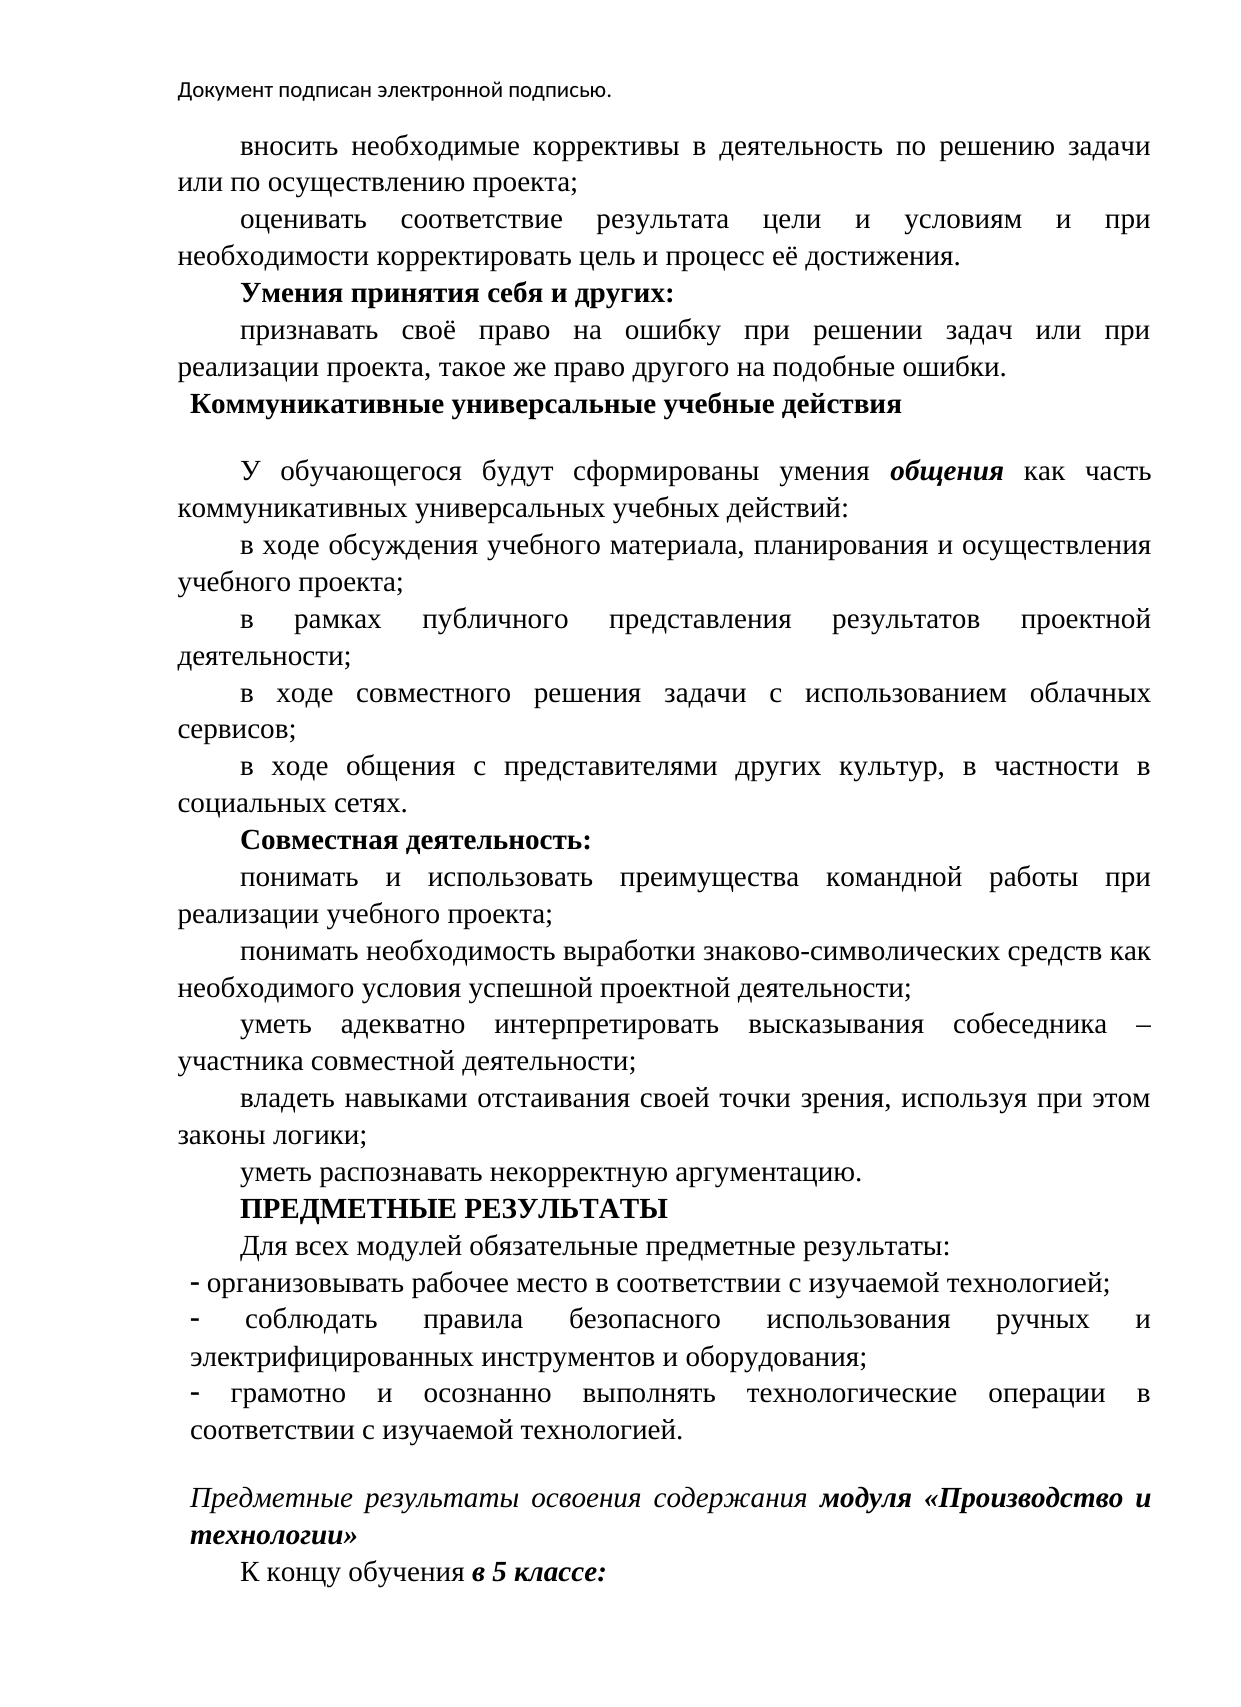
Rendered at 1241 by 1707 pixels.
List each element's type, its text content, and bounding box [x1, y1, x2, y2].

text понимать и использовать преимущества командной работы при реализации учебного проекта; [177, 859, 1152, 929]
text признавать своё право на ошибку при решении задач или при реализации проекта, такое же право другого на подобные ошибки. [177, 312, 1152, 382]
text уметь распознавать некорректную аргументацию. [177, 1154, 1152, 1188]
text Предметные результаты освоения содержания модуля «Производство и технологии» [190, 1480, 1152, 1551]
text  организовывать рабочее место в соответствии с изучаемой технологией; [190, 1265, 1152, 1298]
text в ходе совместного решения задачи с использованием облачных сервисов; [177, 675, 1152, 745]
text в рамках публичного представления результатов проектной деятельности; [177, 601, 1152, 671]
text вносить необходимые коррективы в деятельность по решению задачи или по осуществлению проекта; [177, 128, 1152, 198]
text Для всех модулей обязательные предметные результаты: [177, 1228, 1152, 1261]
text ПРЕДМЕТНЫЕ РЕЗУЛЬТАТЫ [177, 1191, 1152, 1224]
text  грамотно и осознанно выполнять технологические операции в соответствии с изучаемой технологией. [190, 1376, 1152, 1446]
text Коммуникативные универсальные учебные действия [190, 386, 1152, 419]
text оценивать соответствие результата цели и условиям и при необходимости корректировать цель и процесс её достижения. [177, 201, 1152, 272]
text К концу обучения в 5 классе: [177, 1554, 1152, 1587]
text Умения принятия себя и других: [177, 275, 1152, 309]
text Совместная деятельность: [177, 822, 1152, 856]
text У обучающегося будут сформированы умения общения как часть коммуникативных универсальных учебных действий: [177, 453, 1152, 524]
text уметь адекватно интерпретировать высказывания собеседника – участника совместной деятельности; [177, 1007, 1152, 1077]
text в ходе общения с представителями других культур, в частности в социальных сетях. [177, 748, 1152, 819]
text  соблюдать правила безопасного использования ручных и электрифицированных инструментов и оборудования; [190, 1302, 1152, 1372]
text понимать необходимость выработки знаково-символических средств как необходимого условия успешной проектной деятельности; [177, 933, 1152, 1003]
text владеть навыками отстаивания своей точки зрения, используя при этом законы логики; [177, 1080, 1152, 1151]
text в ходе обсуждения учебного материала, планирования и осуществления учебного проекта; [177, 527, 1152, 598]
